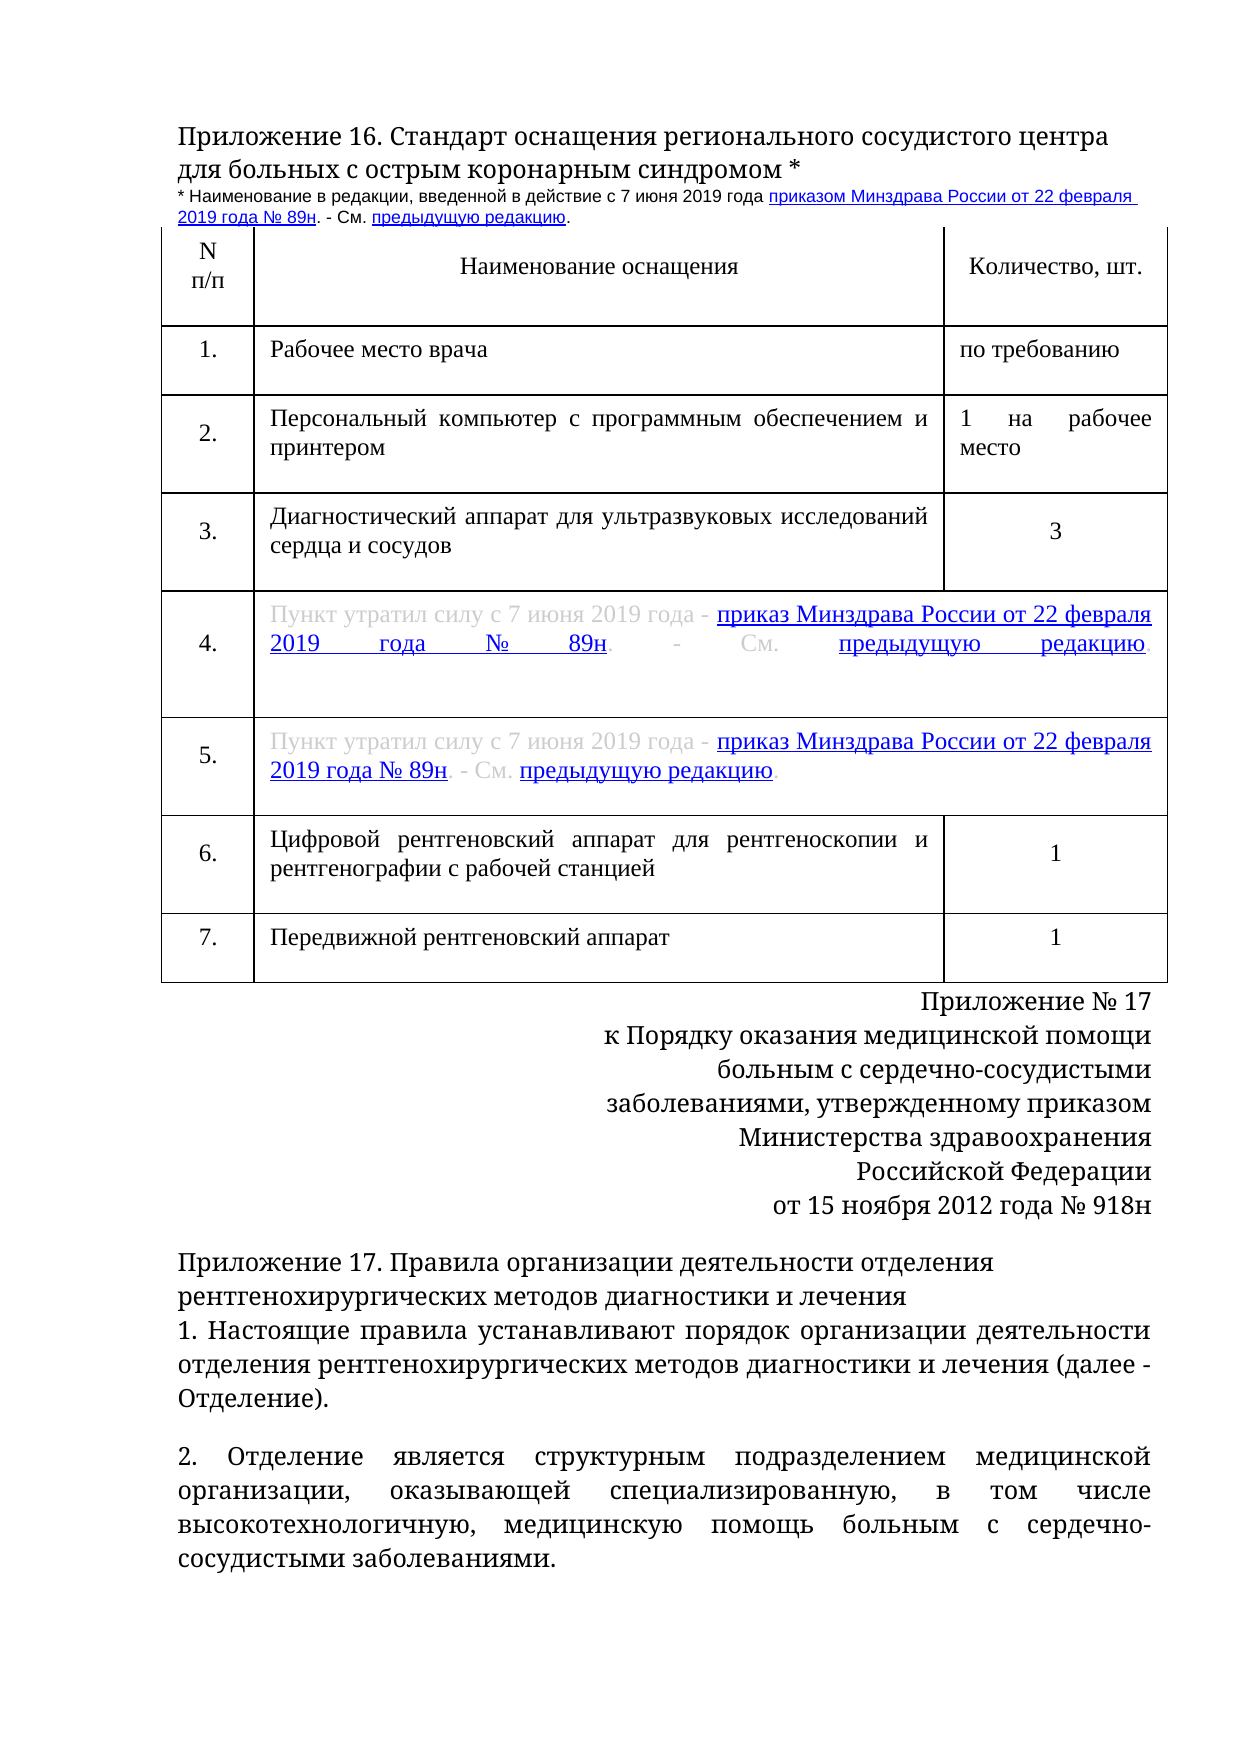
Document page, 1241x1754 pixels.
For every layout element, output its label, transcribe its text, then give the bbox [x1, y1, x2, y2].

table_cell 5. [162, 718, 253, 814]
table_cell Пункт утратил силу с 7 июня 2019 года - приказ Минздрава России от 22 февраля 2019 года № 89н. - См. предыдущую редакцию. [255, 718, 1167, 814]
table_cell Рабочее место врача [255, 327, 943, 394]
table_cell Диагностический аппарат для ультразвуковых исследований сердца и сосудов [255, 494, 943, 590]
table_cell Передвижной рентгеновский аппарат [255, 914, 943, 982]
table_cell 3 [945, 494, 1167, 590]
table_cell Наименование оснащения [255, 227, 943, 325]
text 2. Отделение является структурным подразделением медицинской организации, оказывающей специализированную, в том числе высокотехнологичную, медицинскую помощь больным с сердечно-сосудистыми заболеваниями. [177, 1438, 1152, 1575]
text 1. Настоящие правила устанавливают порядок организации деятельности отделения рентгенохирургических методов диагностики и лечения (далее - Отделение). [177, 1313, 1152, 1415]
text Приложение № 17 к Порядку оказания медицинской помощи больным с сердечно-сосудистыми заболеваниями, утвержденному приказом Министерства здравоохранения Российской Федерации от 15 ноября 2012 года № 918н [177, 983, 1152, 1222]
table_cell 1 [945, 914, 1167, 982]
table_cell 2. [162, 396, 253, 492]
table_cell по требованию [945, 327, 1167, 394]
table_cell 7. [162, 914, 253, 982]
table_cell N п/п [162, 227, 253, 325]
table_cell Персональный компьютер с программным обеспечением и принтером [255, 396, 943, 492]
table_cell Пункт утратил силу с 7 июня 2019 года - приказ Минздрава России от 22 февраля 2019 года № 89н. - См. предыдущую редакцию. [255, 592, 1167, 717]
text Приложение 16. Стандарт оснащения регионального сосудистого центра для больных с острым коронарным синдромом * [177, 118, 1152, 186]
table_cell 3. [162, 494, 253, 590]
table_cell 4. [162, 592, 253, 717]
table_cell Цифровой рентгеновский аппарат для рентгеноскопии и рентгенографии с рабочей станцией [255, 816, 943, 912]
table_cell 1. [162, 327, 253, 394]
text Приложение 17. Правила организации деятельности отделения рентгенохирургических методов диагностики и лечения [177, 1245, 1152, 1313]
table_cell 1 [945, 816, 1167, 912]
table_cell Количество, шт. [945, 227, 1167, 325]
table_cell 6. [162, 816, 253, 912]
text * Наименование в редакции, введенной в действие с 7 июня 2019 года приказом Минздрава России от 22 февраля 2019 года № 89н. - См. предыдущую редакцию. [177, 186, 1152, 227]
table_cell 1 на рабочее место [945, 396, 1167, 492]
